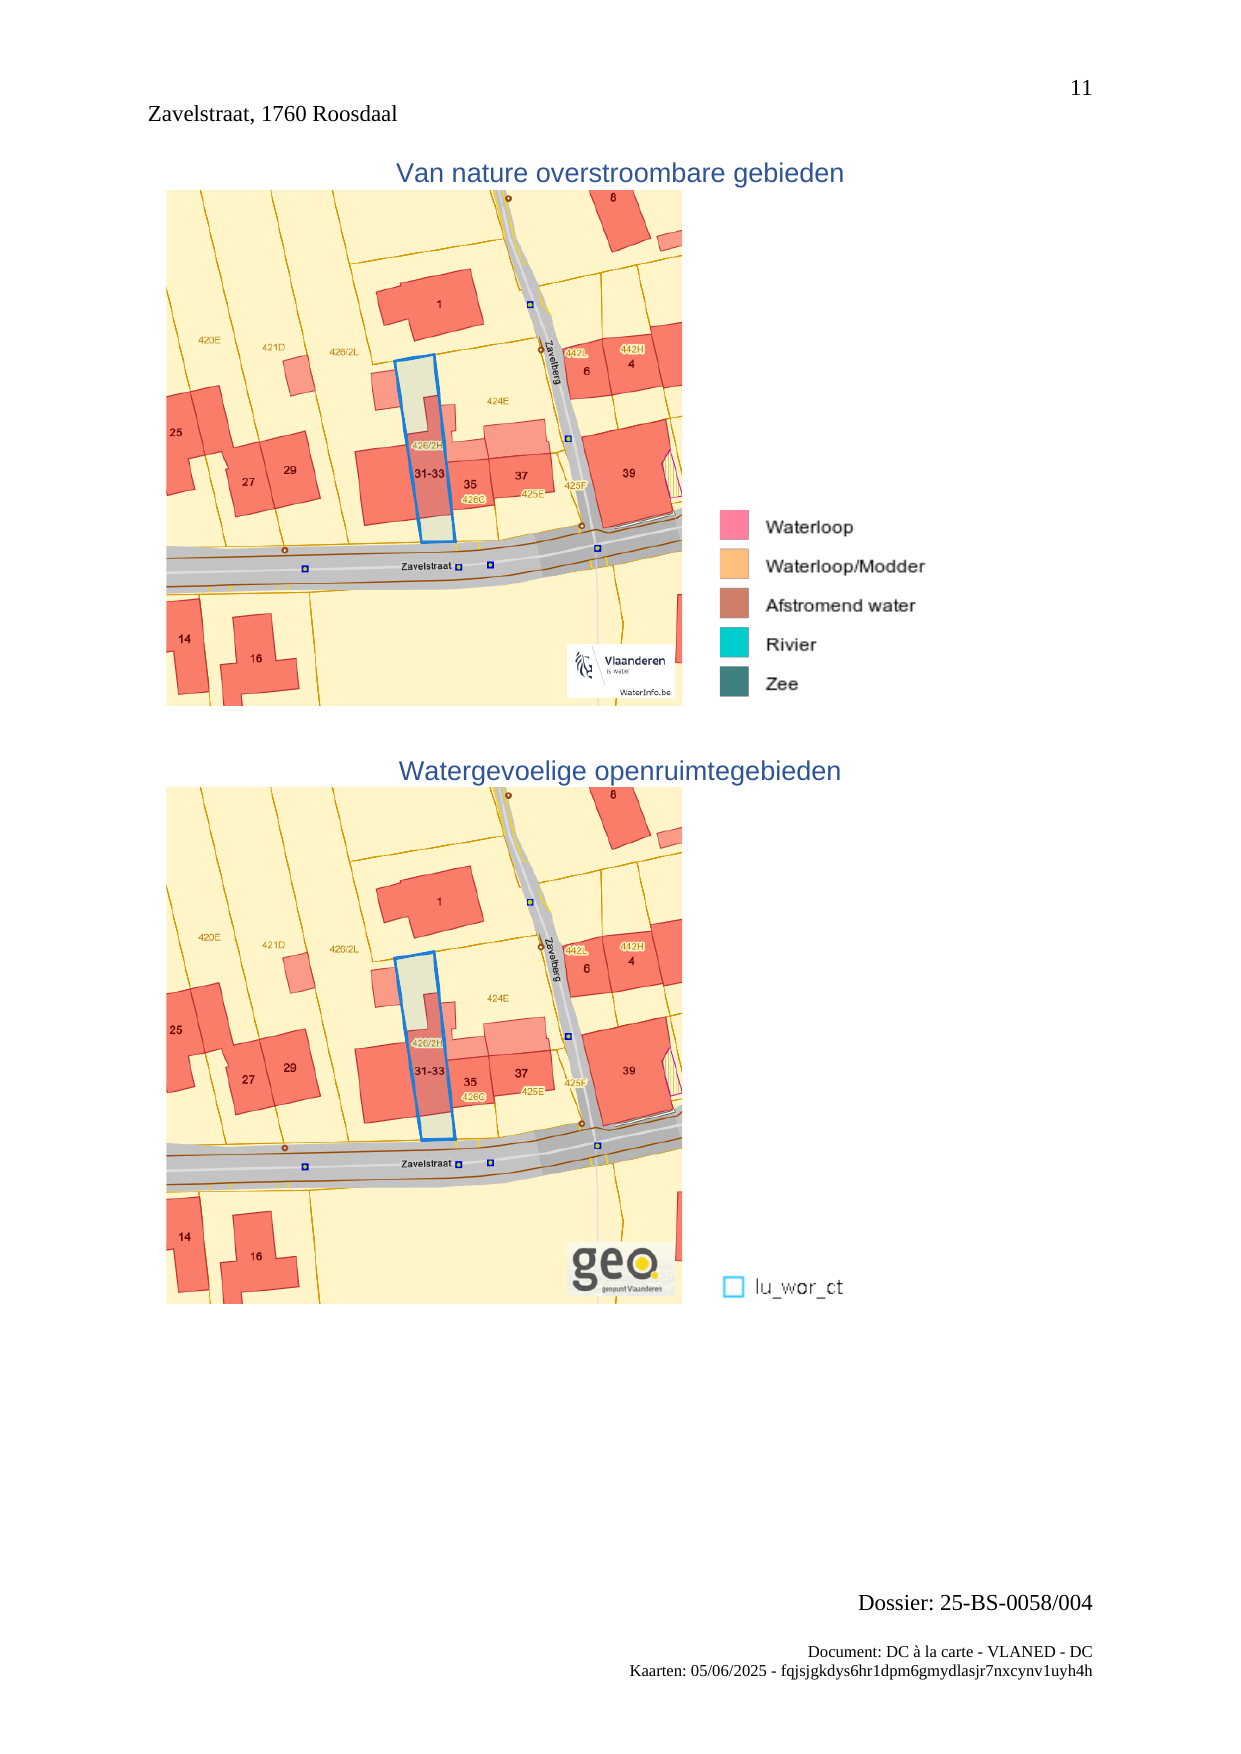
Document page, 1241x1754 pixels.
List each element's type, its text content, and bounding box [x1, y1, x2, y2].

subtitle Van nature overstroombare gebieden [148, 157, 1093, 188]
subtitle Watergevoelige openruimtegebieden [148, 754, 1093, 786]
